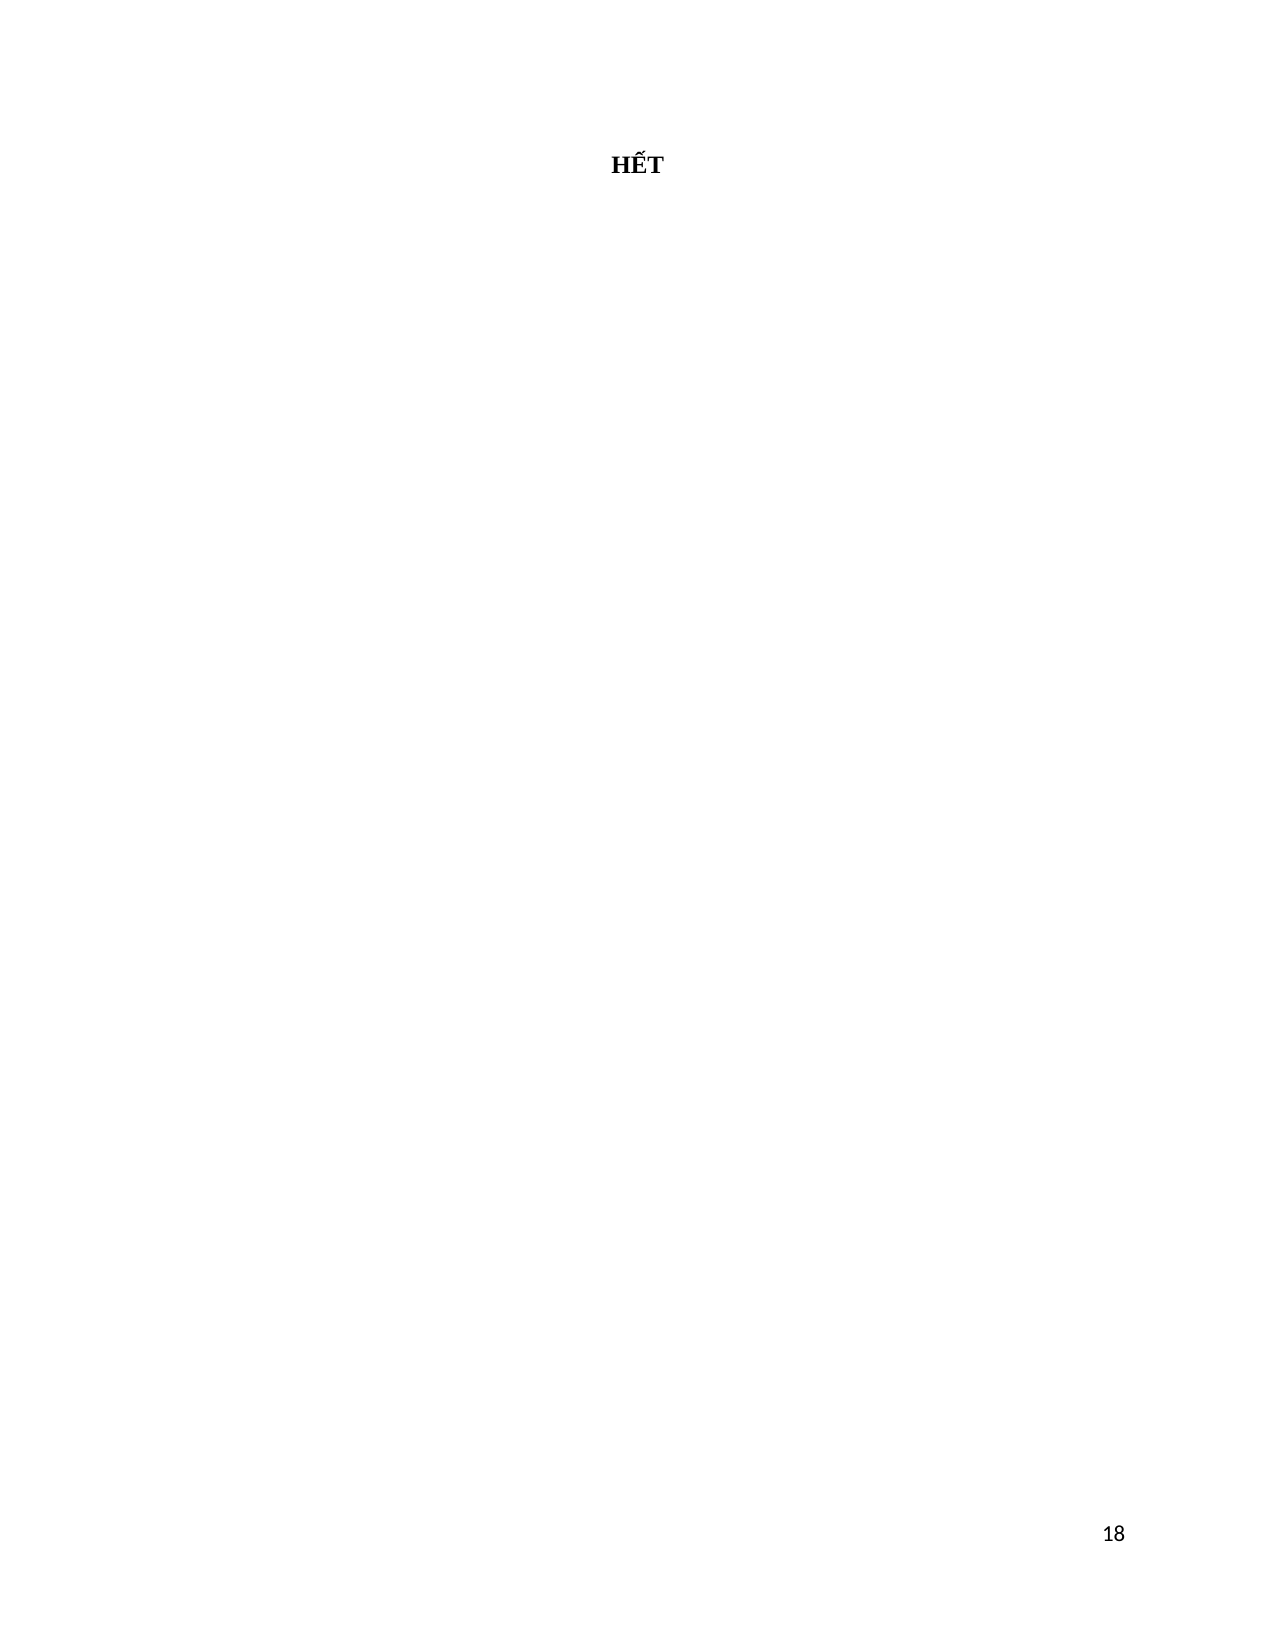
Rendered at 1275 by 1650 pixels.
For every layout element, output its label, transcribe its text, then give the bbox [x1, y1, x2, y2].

text HẾT [150, 150, 1125, 179]
